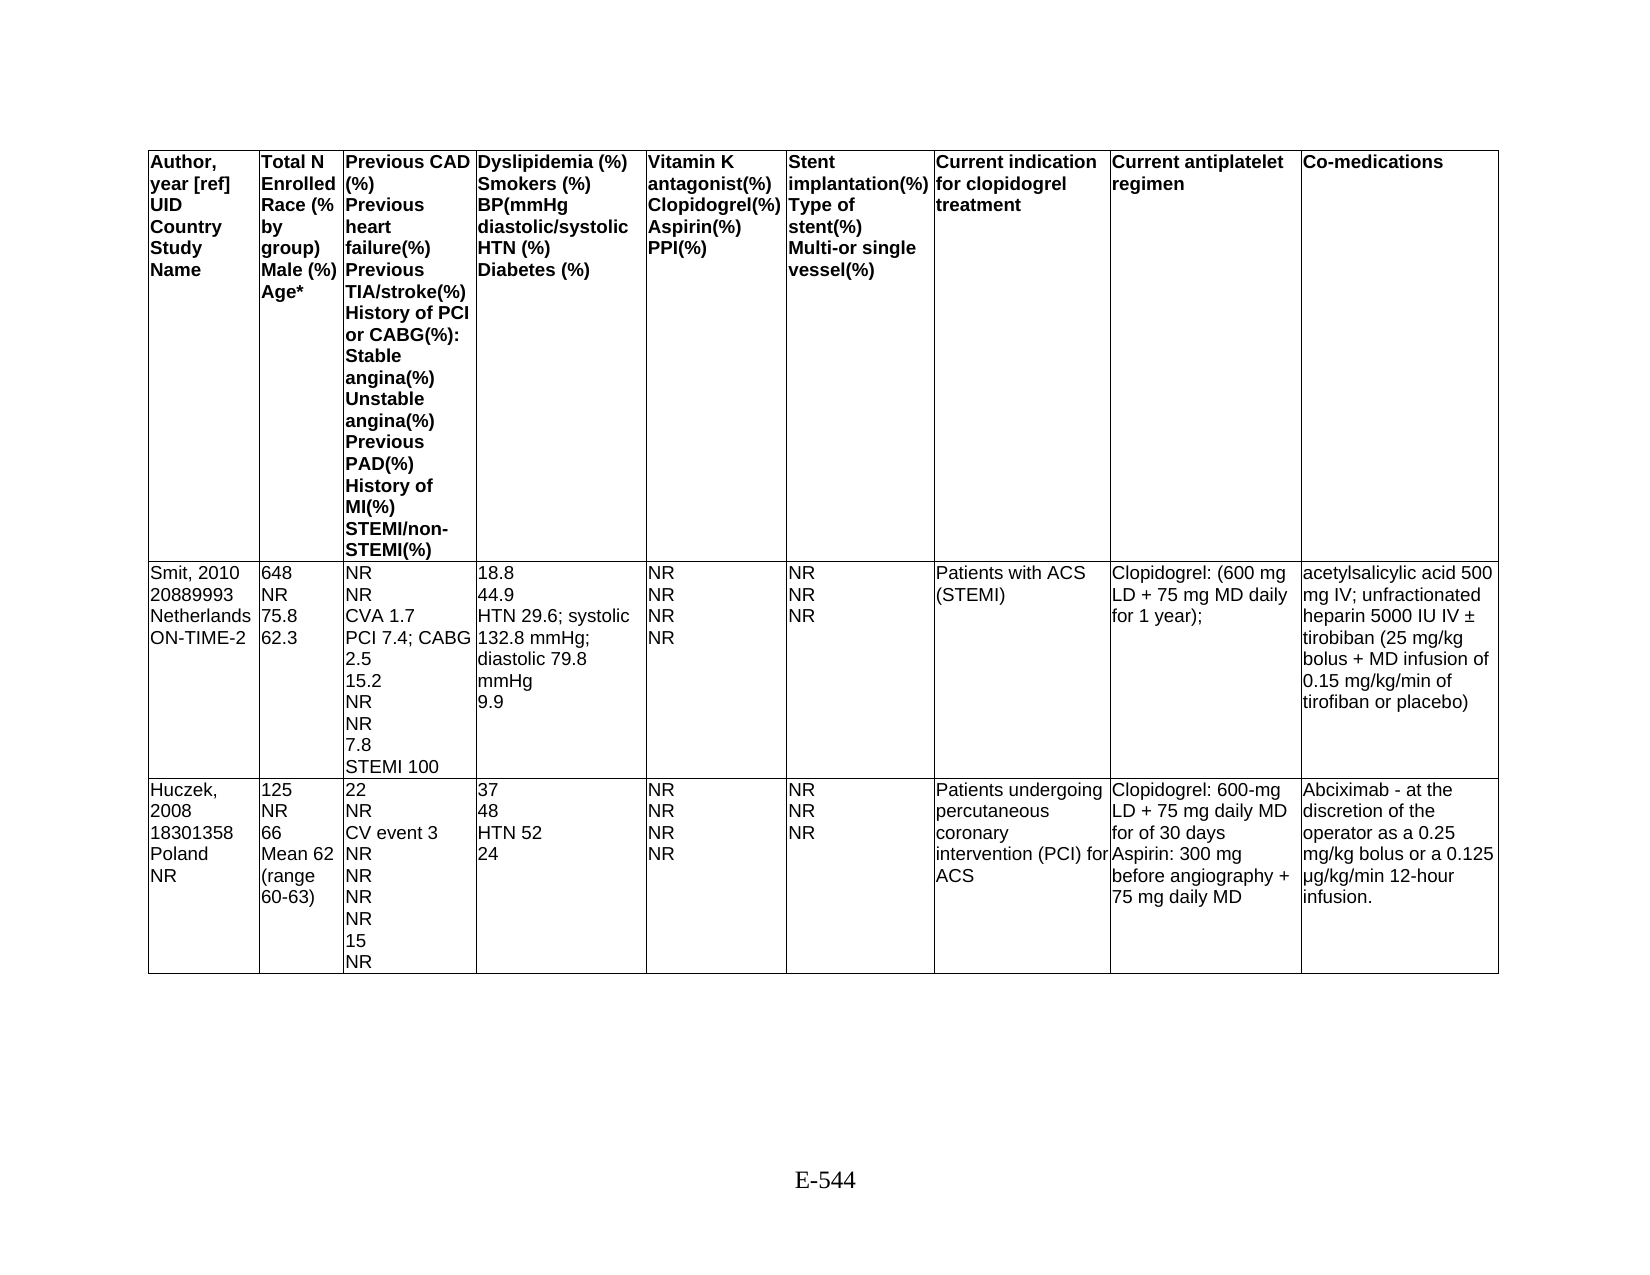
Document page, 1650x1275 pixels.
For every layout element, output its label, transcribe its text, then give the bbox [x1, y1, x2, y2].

table_cell NR NR CVA 1.7 PCI 7.4; CABG 2.5 15.2 NR NR 7.8 STEMI 100 [344, 562, 476, 777]
table_cell Abciximab - at the discretion of the operator as a 0.25 mg/kg bolus or a 0.125 μg/kg/min 12-hour infusion. [1302, 779, 1498, 972]
table_cell 18.8 44.9 HTN 29.6; systolic 132.8 mmHg; diastolic 79.8 mmHg 9.9 [477, 562, 646, 777]
table_header Stent implantation(%) Type of stent(%) Multi-or single vessel(%) [787, 151, 934, 561]
table_cell Smit, 2010 20889993 Netherlands ON-TIME-2 [149, 562, 259, 777]
table_cell NR NR NR [787, 562, 934, 777]
table_header Co-medications [1302, 151, 1498, 561]
table_header Previous CAD (%) Previous heart failure(%) Previous TIA/stroke(%) History of PCI or CABG(%): Stable angina(%) Unstable angina(%) Previous PAD(%) History of MI(%) STEMI/non-STEMI(%) [344, 151, 476, 561]
table_cell 648 NR 75.8 62.3 [260, 562, 343, 777]
table_cell Patients undergoing percutaneous coronary intervention (PCI) for ACS [935, 779, 1110, 972]
table_cell acetylsalicylic acid 500 mg IV; unfractionated heparin 5000 IU IV ± tirobiban (25 mg/kg bolus + MD infusion of 0.15 mg/kg/min of tirofiban or placebo) [1302, 562, 1498, 777]
table_cell Huczek, 2008 18301358 Poland NR [149, 779, 259, 972]
table_cell Clopidogrel: 600-mg LD + 75 mg daily MD for of 30 days Aspirin: 300 mg before angiography + 75 mg daily MD [1111, 779, 1301, 972]
table_cell 37 48 HTN 52 24 [477, 779, 646, 972]
table_header Total N Enrolled Race (% by group) Male (%) Age* [260, 151, 343, 561]
table_header Vitamin K antagonist(%) Clopidogrel(%) Aspirin(%) PPI(%) [647, 151, 786, 561]
table_cell Clopidogrel: (600 mg LD + 75 mg MD daily for 1 year); [1111, 562, 1301, 777]
table_header Author, year [ref] UID Country Study Name [149, 151, 259, 561]
table_cell Patients with ACS (STEMI) [935, 562, 1110, 777]
table_cell NR NR NR NR [647, 779, 786, 972]
table_header Current antiplatelet regimen [1111, 151, 1301, 561]
table_cell NR NR NR NR [647, 562, 786, 777]
table_cell NR NR NR [787, 779, 934, 972]
table_cell 22 NR CV event 3 NR NR NR NR 15 NR [344, 779, 476, 972]
table_header Dyslipidemia (%) Smokers (%) BP(mmHg diastolic/systolic HTN (%) Diabetes (%) [477, 151, 646, 561]
table_header Current indication for clopidogrel treatment [935, 151, 1110, 561]
table_cell 125 NR 66 Mean 62 (range 60-63) [260, 779, 343, 972]
